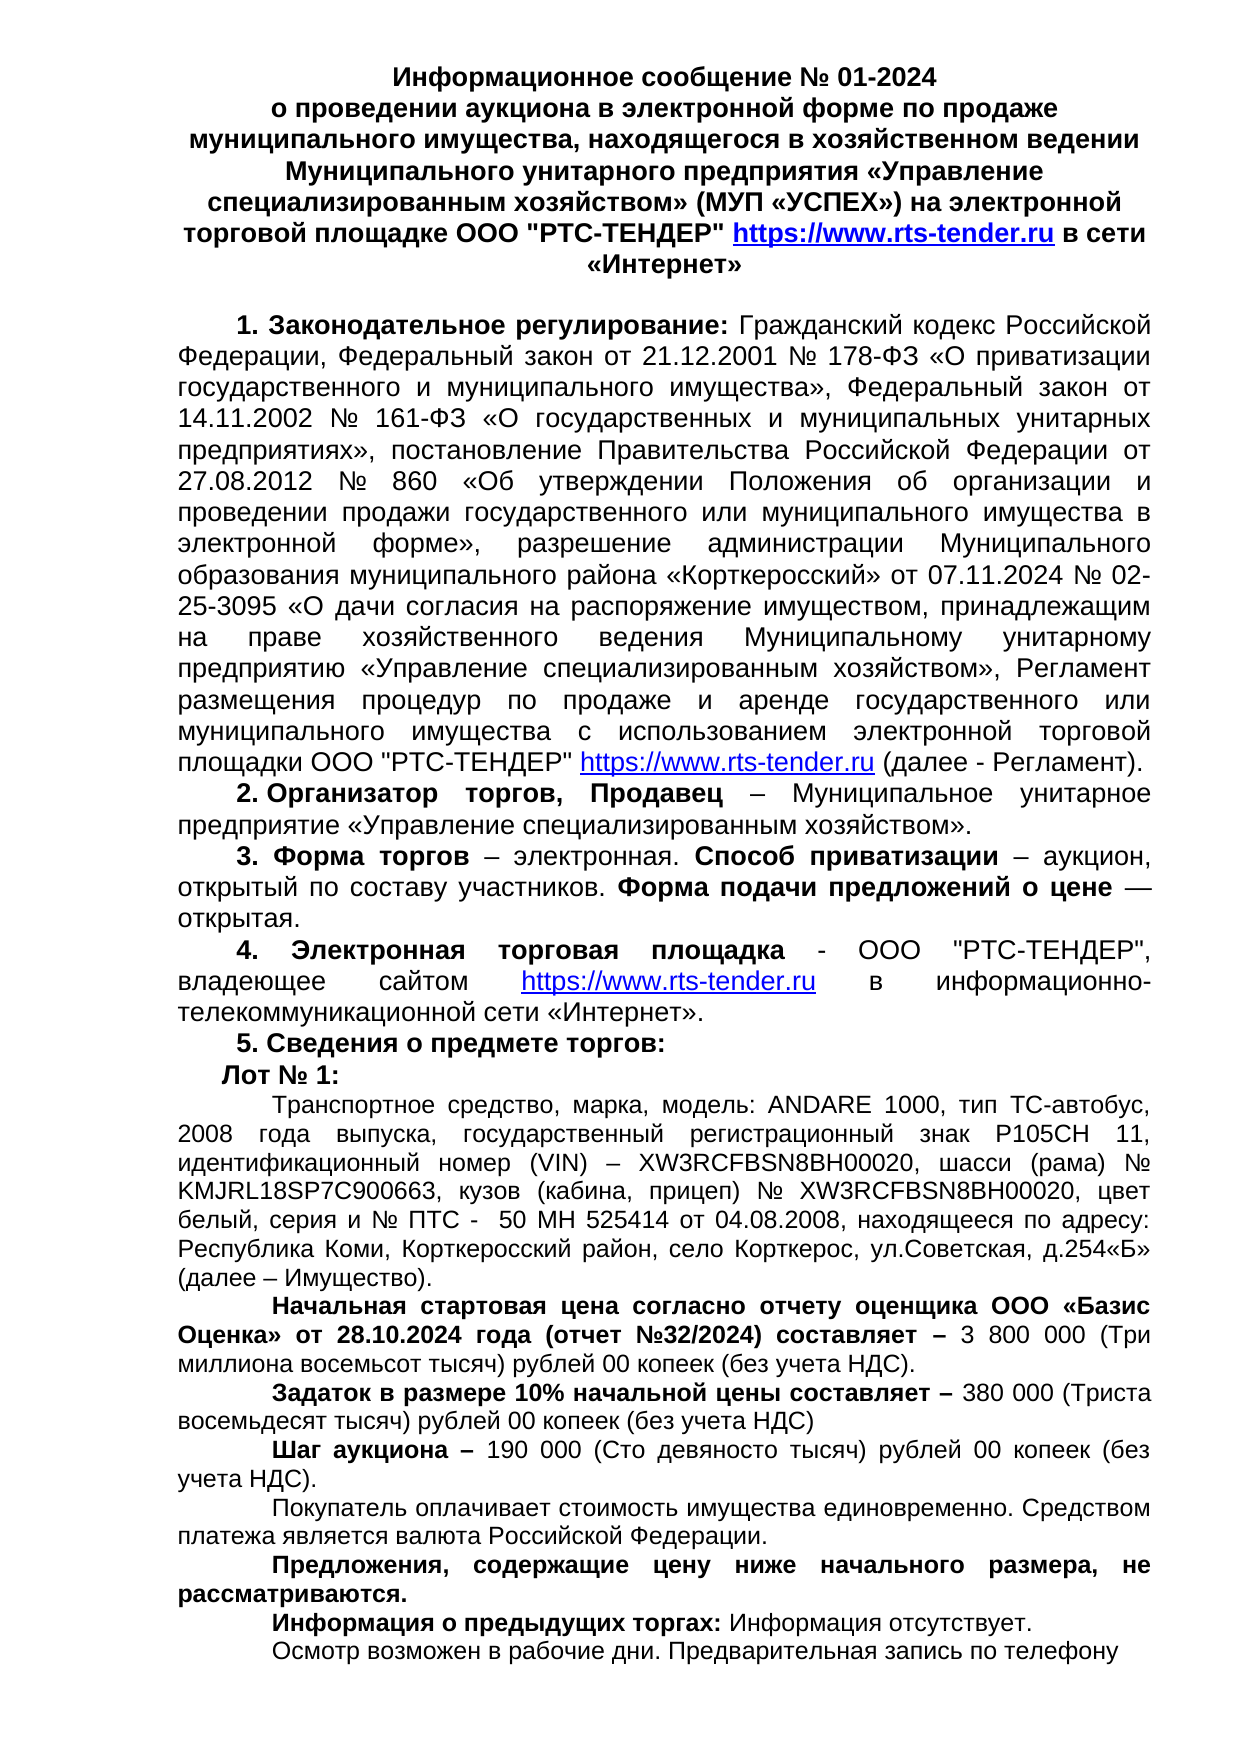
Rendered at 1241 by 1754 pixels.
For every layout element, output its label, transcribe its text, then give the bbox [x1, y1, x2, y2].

text Начальная стартовая цена согласно отчету оценщика ООО «Базис Оценка» от 28.10.2024 года (отчет №32/2024) составляет – 3 800 000 (Три миллиона восемьсот тысяч) рублей 00 копеек (без учета НДС). [177, 1291, 1152, 1377]
text Информационное сообщение № 01-2024 [177, 61, 1152, 92]
text 1. Законодательное регулирование: Гражданский кодекс Российской Федерации, Федеральный закон от 21.12.2001 № 178-ФЗ «О приватизации государственного и муниципального имущества», Федеральный закон от 14.11.2002 № 161-ФЗ «О государственных и муниципальных унитарных предприятиях», постановление Правительства Российской Федерации от 27.08.2012 № 860 «Об утверждении Положения об организации и проведении продажи государственного или муниципального имущества в электронной форме», разрешение администрации Муниципального образования муниципального района «Корткеросский» от 07.11.2024 № 02-25-3095 «О дачи согласия на распоряжение имуществом, принадлежащим на праве хозяйственного ведения Муниципальному унитарному предприятию «Управление специализированным хозяйством», Регламент размещения процедур по продаже и аренде государственного или муниципального имущества с использованием электронной торговой площадки ООО "РТС-ТЕНДЕР" https://www.rts-tender.ru (далее - Регламент). [177, 309, 1152, 777]
text Шаг аукциона – 190 000 (Сто девяносто тысяч) рублей 00 копеек (без учета НДС). [177, 1435, 1152, 1492]
text 2. Организатор торгов, Продавец – Муниципальное унитарное предприятие «Управление специализированным хозяйством». [177, 777, 1152, 840]
text Лот № 1: [177, 1059, 1152, 1090]
text 5. Сведения о предмете торгов: [177, 1027, 1152, 1059]
text Задаток в размере 10% начальной цены составляет – 380 000 (Триста восемьдесят тысяч) рублей 00 копеек (без учета НДС) [177, 1377, 1152, 1435]
text Предложения, содержащие цену ниже начального размера, не рассматриваются. [177, 1550, 1152, 1607]
text Транспортное средство, марка, модель: ANDARE 1000, тип ТС-автобус, 2008 года выпуска, государственный регистрационный знак Р105СН 11, идентификационный номер (VIN) – XW3RCFBSN8BH00020, шасси (рама) № KMJRL18SP7C900663, кузов (кабина, прицеп) № XW3RCFBSN8BH00020, цвет белый, серия и № ПТС - 50 МН 525414 от 04.08.2008, находящееся по адресу: Республика Коми, Корткеросский район, село Корткерос, ул.Советская, д.254«Б» (далее – Имущество). [177, 1090, 1152, 1291]
text 3. Форма торгов – электронная. Способ приватизации – аукцион, открытый по составу участников. Форма подачи предложений о цене — открытая. [177, 840, 1152, 934]
text Покупатель оплачивает стоимость имущества единовременно. Средством платежа является валюта Российской Федерации. [177, 1492, 1152, 1550]
text Информация о предыдущих торгах: Информация отсутствует. [177, 1607, 1152, 1636]
text 4. Электронная торговая площадка - ООО "РТС-ТЕНДЕР", владеющее сайтом https://www.rts-tender.ru в информационно-телекоммуникационной сети «Интернет». [177, 934, 1152, 1027]
text о проведении аукциона в электронной форме по продаже муниципального имущества, находящегося в хозяйственном ведении Муниципального унитарного предприятия «Управление специализированным хозяйством» (МУП «УСПЕХ») на электронной торговой площадке ООО "РТС-ТЕНДЕР" https://www.rts-tender.ru в сети «Интернет» [177, 92, 1152, 279]
text Осмотр возможен в рабочие дни. Предварительная запись по телефону [177, 1636, 1152, 1665]
